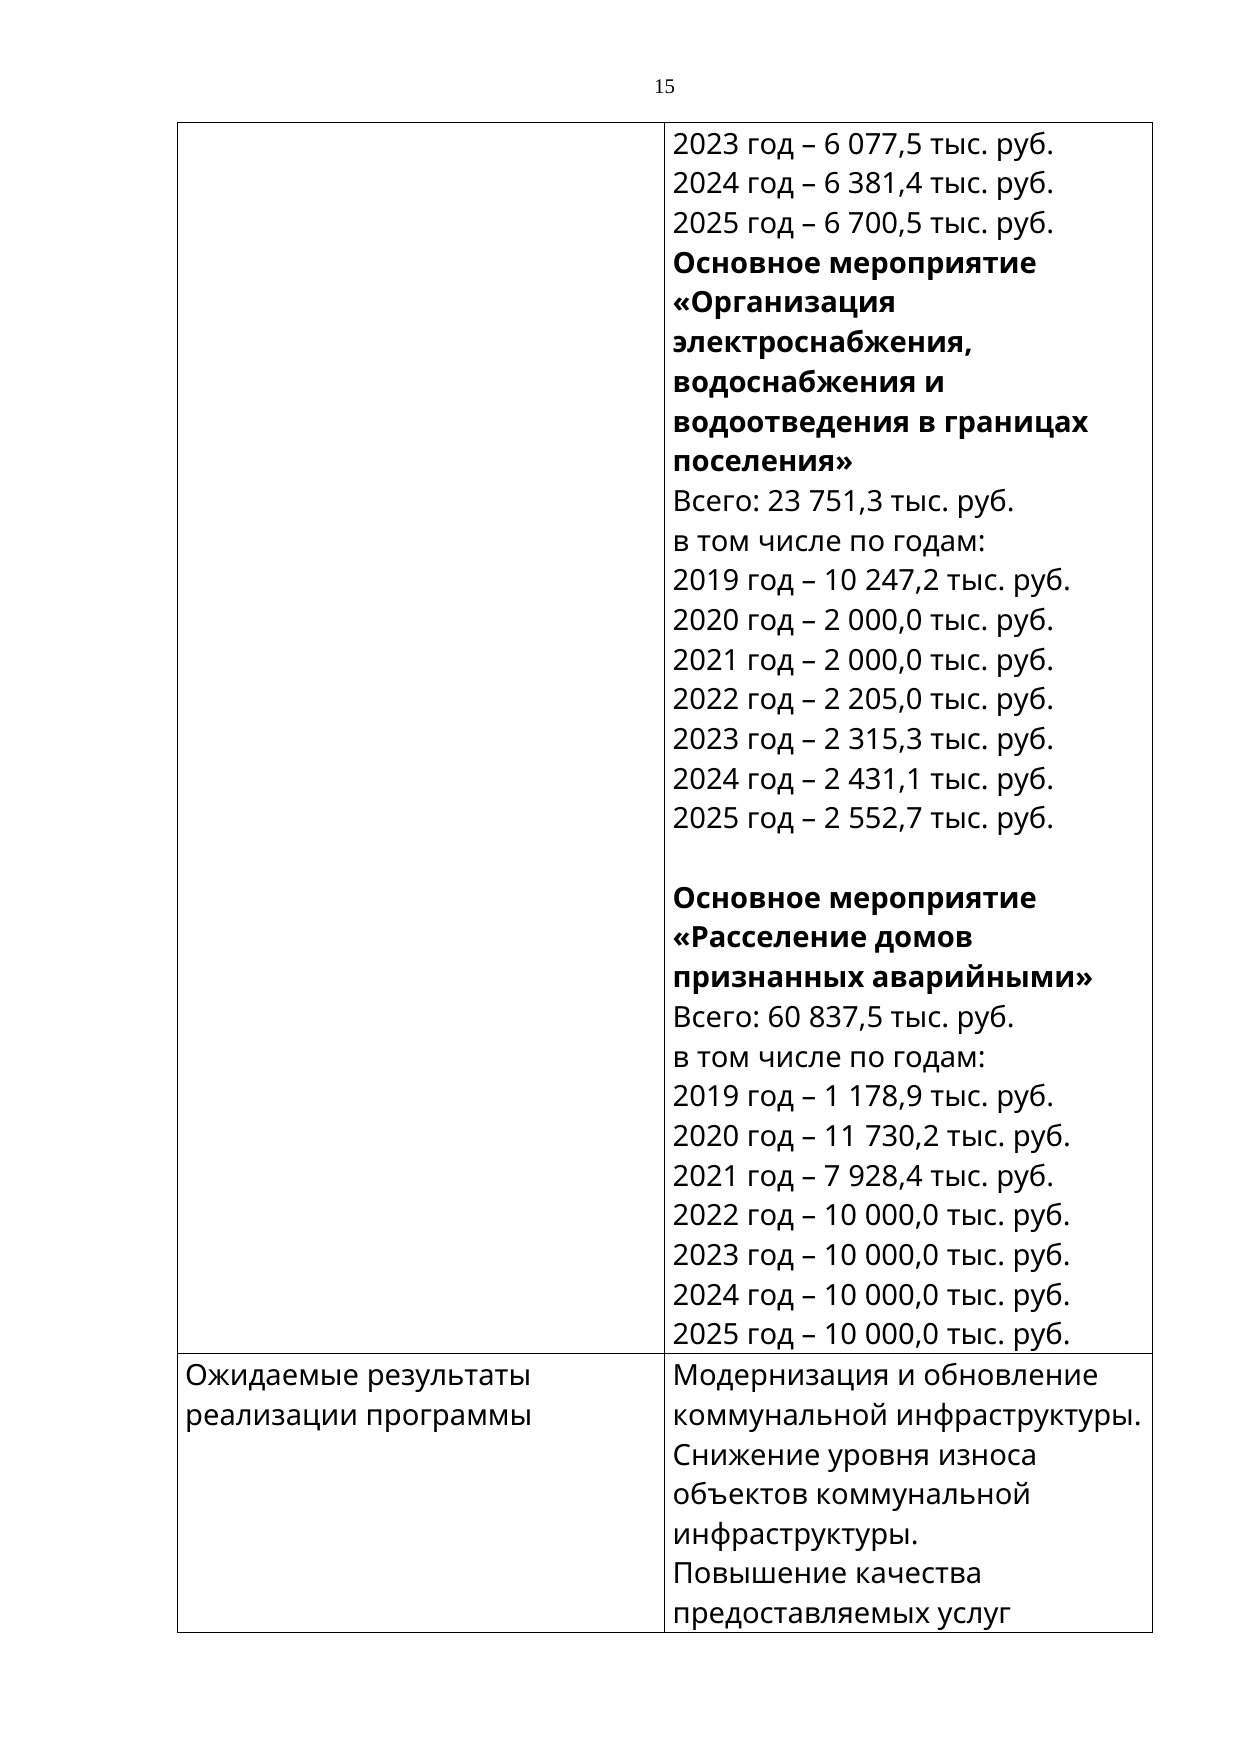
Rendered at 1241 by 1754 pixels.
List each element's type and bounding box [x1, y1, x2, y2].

table_cell [178, 1354, 664, 1632]
table_cell [665, 123, 1152, 1353]
table_cell [665, 1354, 1152, 1632]
table_cell [178, 123, 664, 1353]
